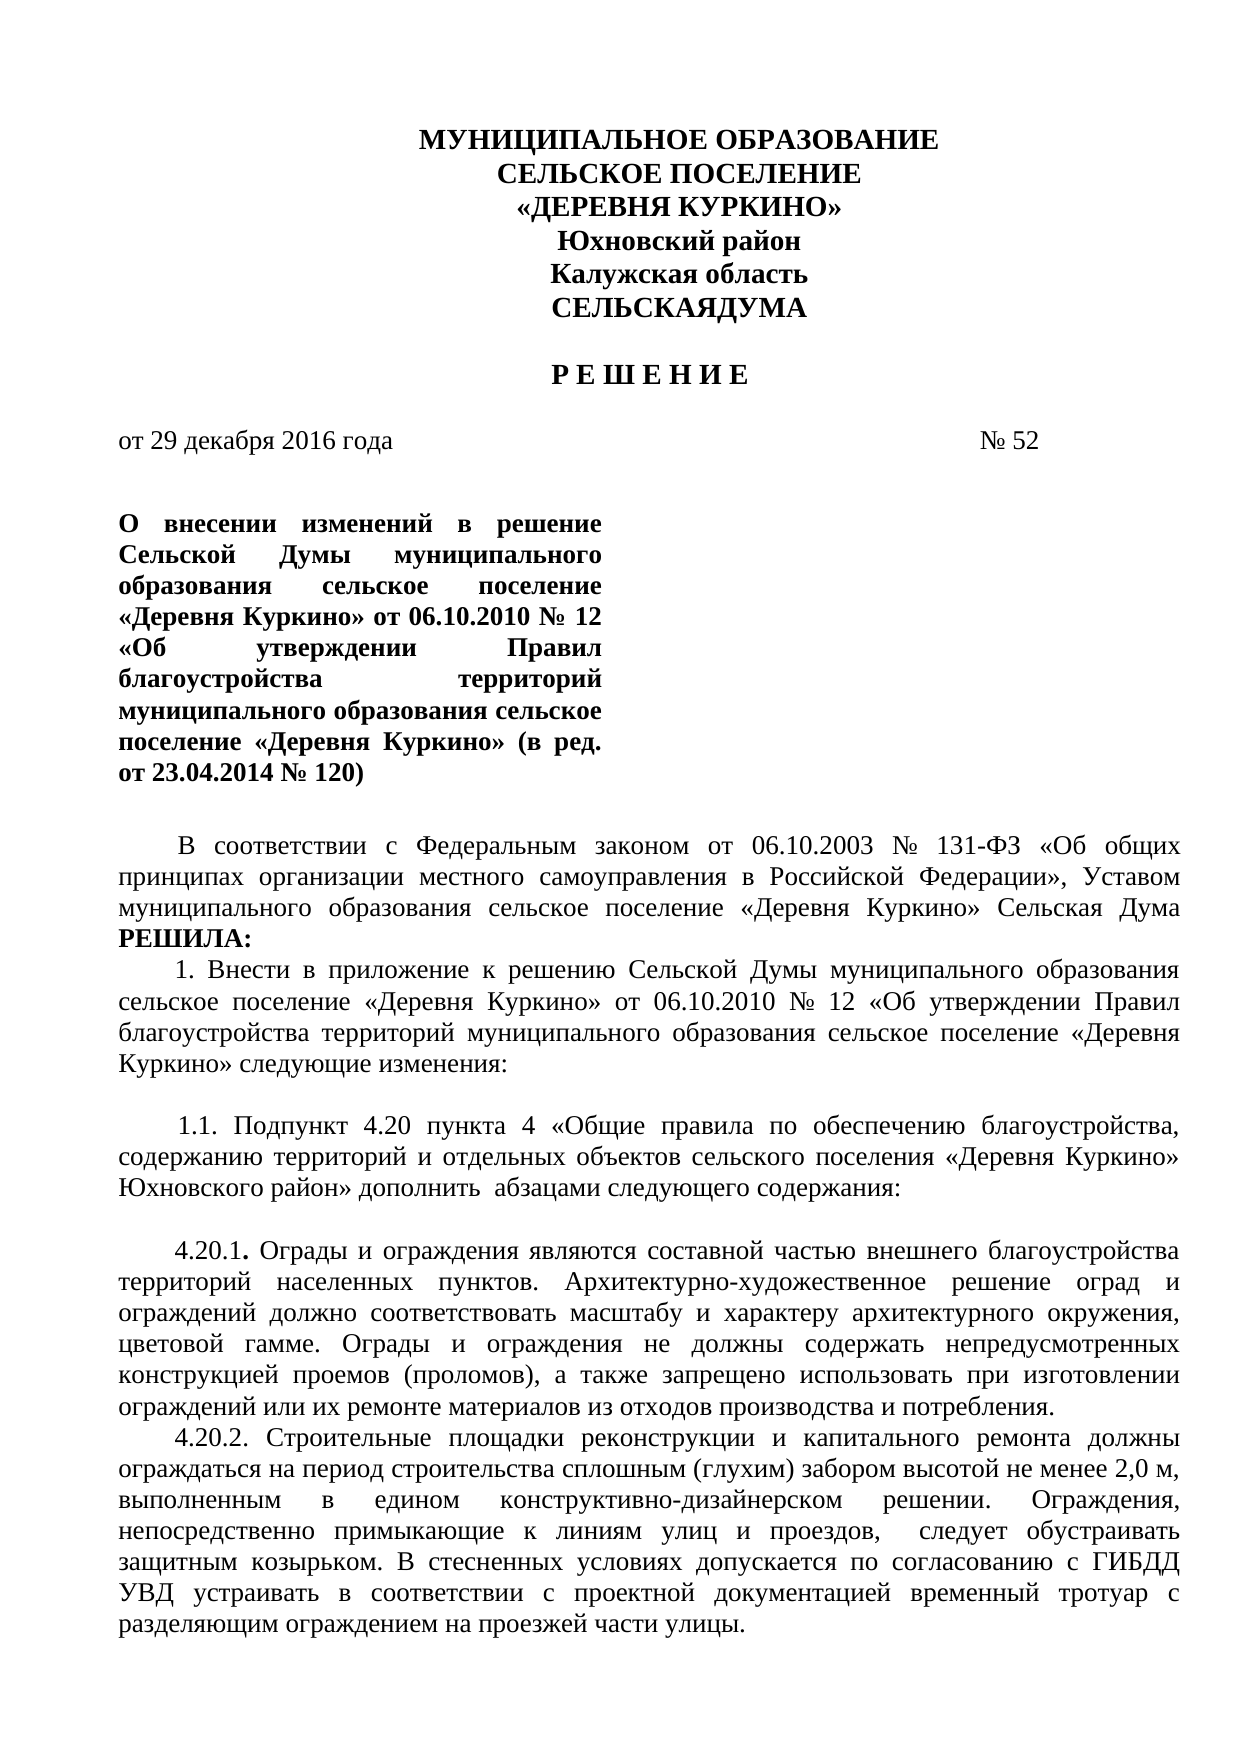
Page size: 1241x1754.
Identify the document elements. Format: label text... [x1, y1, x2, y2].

text СЕЛЬСКОЕ ПОСЕЛЕНИЕ [118, 156, 1181, 189]
text 1. Внести в приложение к решению Сельской Думы муниципального образования сельское поселение «Деревня Куркино» от 06.10.2010 № 12 «Об утверждении Правил благоустройства территорий муниципального образования сельское поселение «Деревня Куркино» следующие изменения: [118, 953, 1181, 1078]
text 1.1. Подпункт 4.20 пункта 4 «Общие правила по обеспечению благоустройства, содержанию территорий и отдельных объектов сельского поселения «Деревня Куркино» Юхновского район» дополнить абзацами следующего содержания: [118, 1109, 1181, 1203]
table_header О внесении изменений в решение Сельской Думы муниципального образования сельское поселение «Деревня Куркино» от 06.10.2010 № 12 «Об утверждении Правил благоустройства территорий муниципального образования сельское поселение «Деревня Куркино» (в ред. от 23.04.2014 № 120) [107, 507, 613, 787]
text Р Е Ш Е Н И Е [118, 357, 1181, 391]
text МУНИЦИПАЛЬНОЕ ОБРАЗОВАНИЕ [118, 122, 1181, 156]
text «ДЕРЕВНЯ КУРКИНО» [118, 189, 1181, 223]
text Калужская область [118, 256, 1181, 290]
text 4.20.2. Строительные площадки реконструкции и капитального ремонта должны ограждаться на период строительства сплошным (глухим) забором высотой не менее 2,0 м, выполненным в едином конструктивно-дизайнерском решении. Ограждения, непосредственно примыкающие к линиям улиц и проездов, следует обустраивать защитным козырьком. В стесненных условиях допускается по согласованию с ГИБДД УВД устраивать в соответствии с проектной документацией временный тротуар с разделяющим ограждением на проезжей части улицы. [118, 1421, 1181, 1639]
text 4.20.1. Ограды и ограждения являются составной частью внешнего благоустройства территорий населенных пунктов. Архитектурно-художественное решение оград и ограждений должно соответствовать масштабу и характеру архитектурного окружения, цветовой гамме. Ограды и ограждения не должны содержать непредусмотренных конструкцией проемов (проломов), а также запрещено использовать при изготовлении ограждений или их ремонте материалов из отходов производства и потребления. [118, 1234, 1181, 1421]
text Юхновский район [118, 223, 1181, 256]
text от 29 декабря 2016 года № 52 [118, 424, 1181, 455]
text СЕЛЬСКАЯДУМА [118, 290, 1181, 323]
text В соответствии с Федеральным законом от 06.10.2003 № 131-ФЗ «Об общих принципах организации местного самоуправления в Российской Федерации», Уставом муниципального образования сельское поселение «Деревня Куркино» Сельская Дума РЕШИЛА: [118, 829, 1182, 953]
